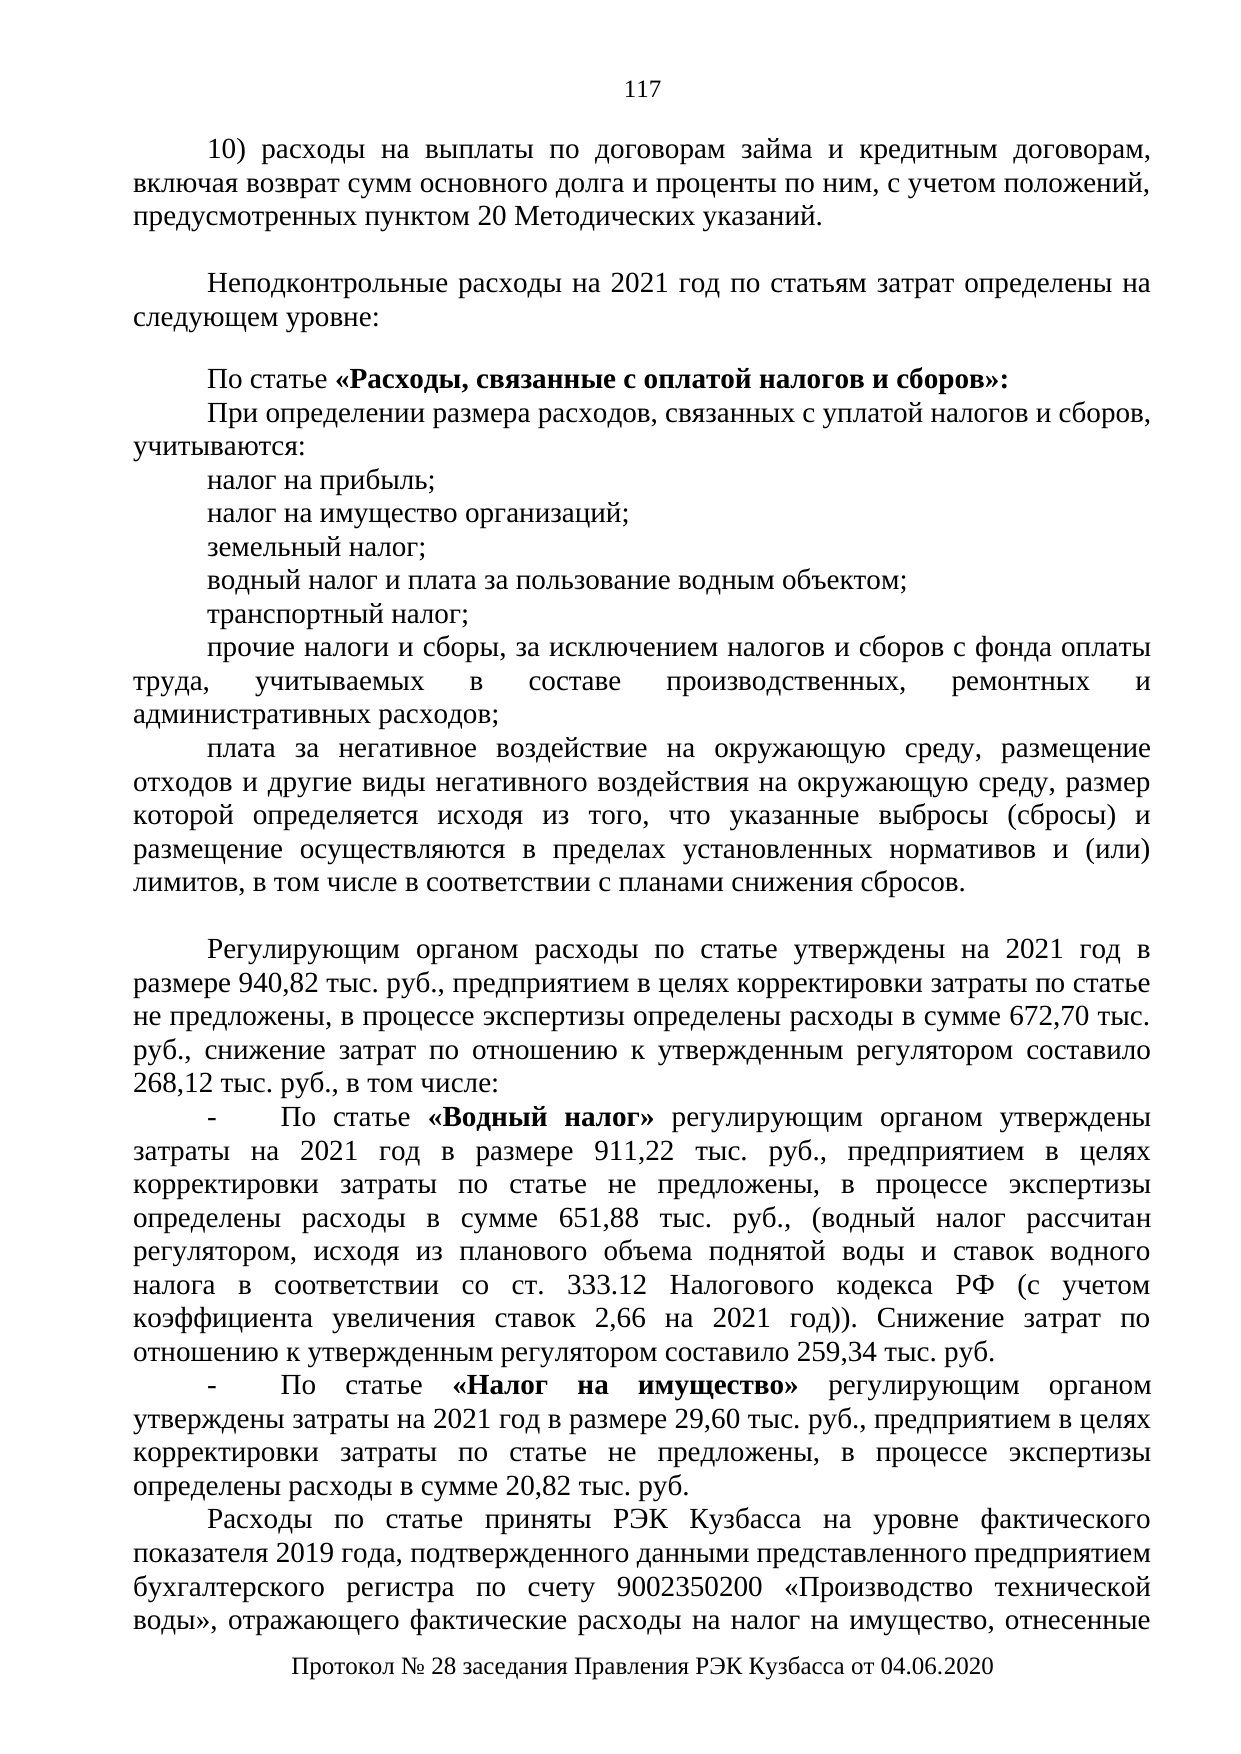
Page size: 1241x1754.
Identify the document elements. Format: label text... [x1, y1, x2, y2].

text Неподконтрольные расходы на 2021 год по статьям затрат определены на следующем уровне: [133, 265, 1152, 332]
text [133, 1502, 1152, 1636]
text водный налог и плата за пользование водным объектом; [133, 562, 1152, 596]
text земельный налог; [133, 529, 1152, 562]
text - По статье «Водный налог» регулирующим органом утверждены затраты на 2021 год в размере 911,22 тыс. руб., предприятием в целях корректировки затраты по статье не предложены, в процессе экспертизы определены расходы в сумме 651,88 тыс. руб., (водный налог рассчитан регулятором, исходя из планового объема поднятой воды и ставок водного налога в соответствии со ст. 333.12 Налогового кодекса РФ (с учетом коэффициента увеличения ставок 2,66 на 2021 год)). Снижение затрат по отношению к утвержденным регулятором составило 259,34 тыс. руб. [133, 1099, 1152, 1367]
text транспортный налог; [133, 596, 1152, 629]
text - По статье «Налог на имущество» регулирующим органом утверждены затраты на 2021 год в размере 29,60 тыс. руб., предприятием в целях корректировки затраты по статье не предложены, в процессе экспертизы определены расходы в сумме 20,82 тыс. руб. [133, 1367, 1152, 1502]
text Регулирующим органом расходы по статье утверждены на 2021 год в размере 940,82 тыс. руб., предприятием в целях корректировки затраты по статье не предложены, в процессе экспертизы определены расходы в сумме 672,70 тыс. руб., снижение затрат по отношению к утвержденным регулятором составило 268,12 тыс. руб., в том числе: [133, 931, 1152, 1099]
text При определении размера расходов, связанных с уплатой налогов и сборов, учитываются: [133, 395, 1152, 462]
text прочие налоги и сборы, за исключением налогов и сборов с фонда оплаты труда, учитываемых в составе производственных, ремонтных и административных расходов; [133, 629, 1152, 730]
text налог на имущество организаций; [133, 495, 1152, 529]
text налог на прибыль; [133, 462, 1152, 495]
text плата за негативное воздействие на окружающую среду, размещение отходов и другие виды негативного воздействия на окружающую среду, размер которой определяется исходя из того, что указанные выбросы (сбросы) и размещение осуществляются в пределах установленных нормативов и (или) лимитов, в том числе в соответствии с планами снижения сбросов. [133, 730, 1152, 898]
text По статье «Расходы, связанные с оплатой налогов и сборов»: [133, 361, 1152, 395]
text 10) расходы на выплаты по договорам займа и кредитным договорам, включая возврат сумм основного долга и проценты по ним, с учетом положений, предусмотренных пунктом 20 Методических указаний. [133, 131, 1152, 232]
